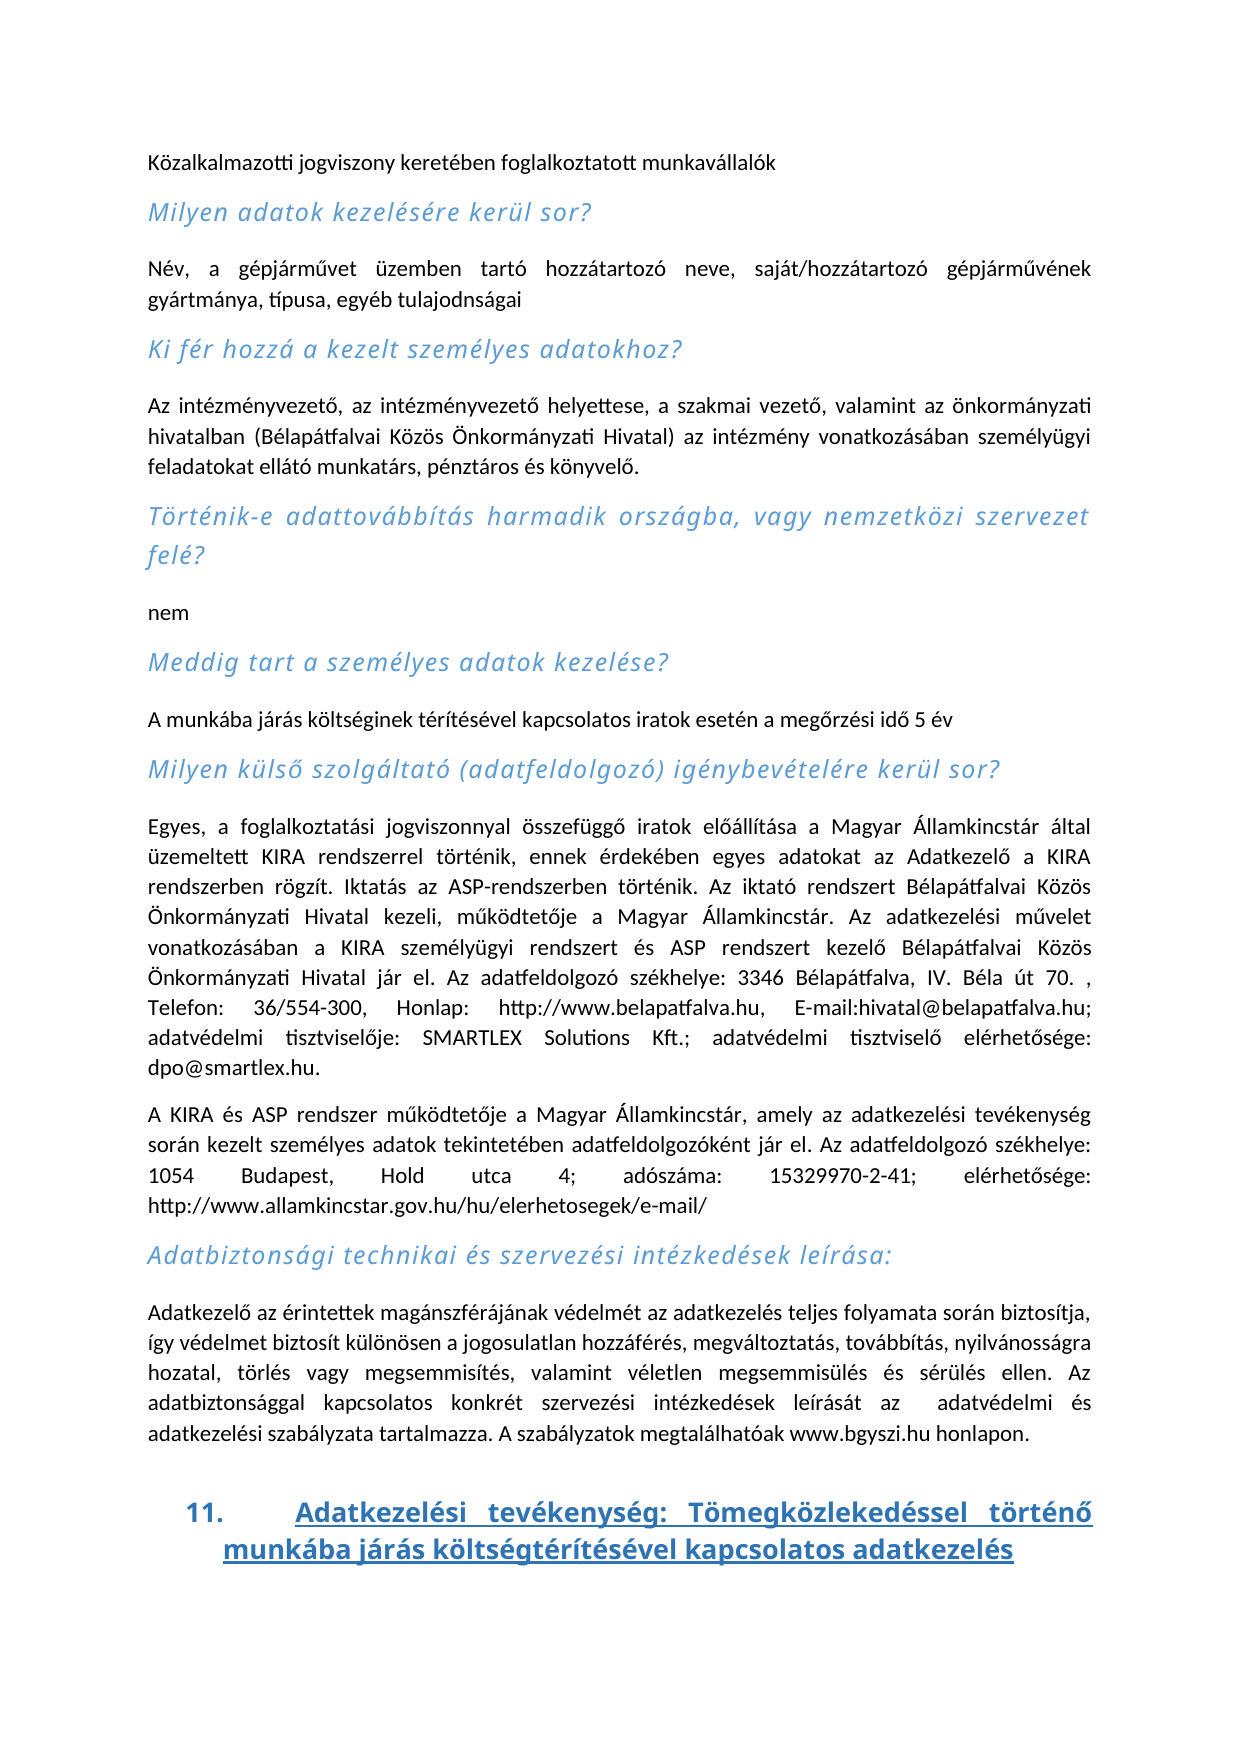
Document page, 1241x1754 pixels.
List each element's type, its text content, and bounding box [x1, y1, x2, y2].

text Az intézményvezető, az intézményvezető helyettese, a szakmai vezető, valamint az önkormányzati hivatalban (Bélapátfalvai Közös Önkormányzati Hivatal) az intézmény vonatkozásában személyügyi feladatokat ellátó munkatárs, pénztáros és könyvelő. [148, 392, 1093, 480]
subtitle Milyen adatok kezelésére kerül sor? [148, 194, 1093, 228]
subtitle Történik-e adattovábbítás harmadik országba, vagy nemzetközi szervezet felé? [148, 499, 1093, 572]
text Egyes, a foglalkoztatási jogviszonnyal összefüggő iratok előállítása a Magyar Államkincstár által üzemeltett KIRA rendszerrel történik, ennek érdekében egyes adatokat az Adatkezelő a KIRA rendszerben rögzít. Iktatás az ASP-rendszerben történik. Az iktató rendszert Bélapátfalvai Közös Önkormányzati Hivatal kezeli, működtetője a Magyar Államkincstár. Az adatkezelési művelet vonatkozásában a KIRA személyügyi rendszert és ASP rendszert kezelő Bélapátfalvai Közös Önkormányzati Hivatal jár el. Az adatfeldolgozó székhelye: 3346 Bélapátfalva, IV. Béla út 70. , Telefon: 36/554-300, Honlap: http://www.belapatfalva.hu, E-mail:hivatal@belapatfalva.hu; adatvédelmi tisztviselője: SMARTLEX Solutions Kft.; adatvédelmi tisztviselő elérhetősége: dpo@smartlex.hu. [148, 812, 1093, 1081]
subtitle Adatbiztonsági technikai és szervezési intézkedések leírása: [148, 1238, 1093, 1272]
text Közalkalmazotti jogviszony keretében foglalkoztatott munkavállalók [148, 148, 1093, 176]
subtitle Milyen külső szolgáltató (adatfeldolgozó) igénybevételére kerül sor? [148, 752, 1093, 786]
list Adatkezelési tevékenység: Tömegközlekedéssel történő munkába járás költségtérítésével kapcsolatos adatkezelés [185, 1493, 1093, 1567]
text Név, a gépjárművet üzemben tartó hozzátartozó neve, saját/hozzátartozó gépjárművének gyártmánya, típusa, egyéb tulajodnságai [148, 254, 1093, 313]
text Adatkezelő az érintettek magánszférájának védelmét az adatkezelés teljes folyamata során biztosítja, így védelmet biztosít különösen a jogosulatlan hozzáférés, megváltoztatás, továbbítás, nyilvánosságra hozatal, törlés vagy megsemmisítés, valamint véletlen megsemmisülés és sérülés ellen. Az adatbiztonsággal kapcsolatos konkrét szervezési intézkedések leírását az adatvédelmi és adatkezelési szabályzata tartalmazza. A szabályzatok megtalálhatóak www.bgyszi.hu honlapon. [148, 1298, 1093, 1447]
text nem [148, 598, 1093, 626]
subtitle Ki fér hozzá a kezelt személyes adatokhoz? [148, 332, 1093, 366]
text A munkába járás költséginek térítésével kapcsolatos iratok esetén a megőrzési idő 5 év [148, 705, 1093, 733]
subtitle Meddig tart a személyes adatok kezelése? [148, 645, 1093, 679]
text A KIRA és ASP rendszer működtetője a Magyar Államkincstár, amely az adatkezelési tevékenység során kezelt személyes adatok tekintetében adatfeldolgozóként jár el. Az adatfeldolgozó székhelye: 1054 Budapest, Hold utca 4; adószáma: 15329970-2-41; elérhetősége: http://www.allamkincstar.gov.hu/hu/elerhetosegek/e-mail/ [148, 1100, 1093, 1219]
